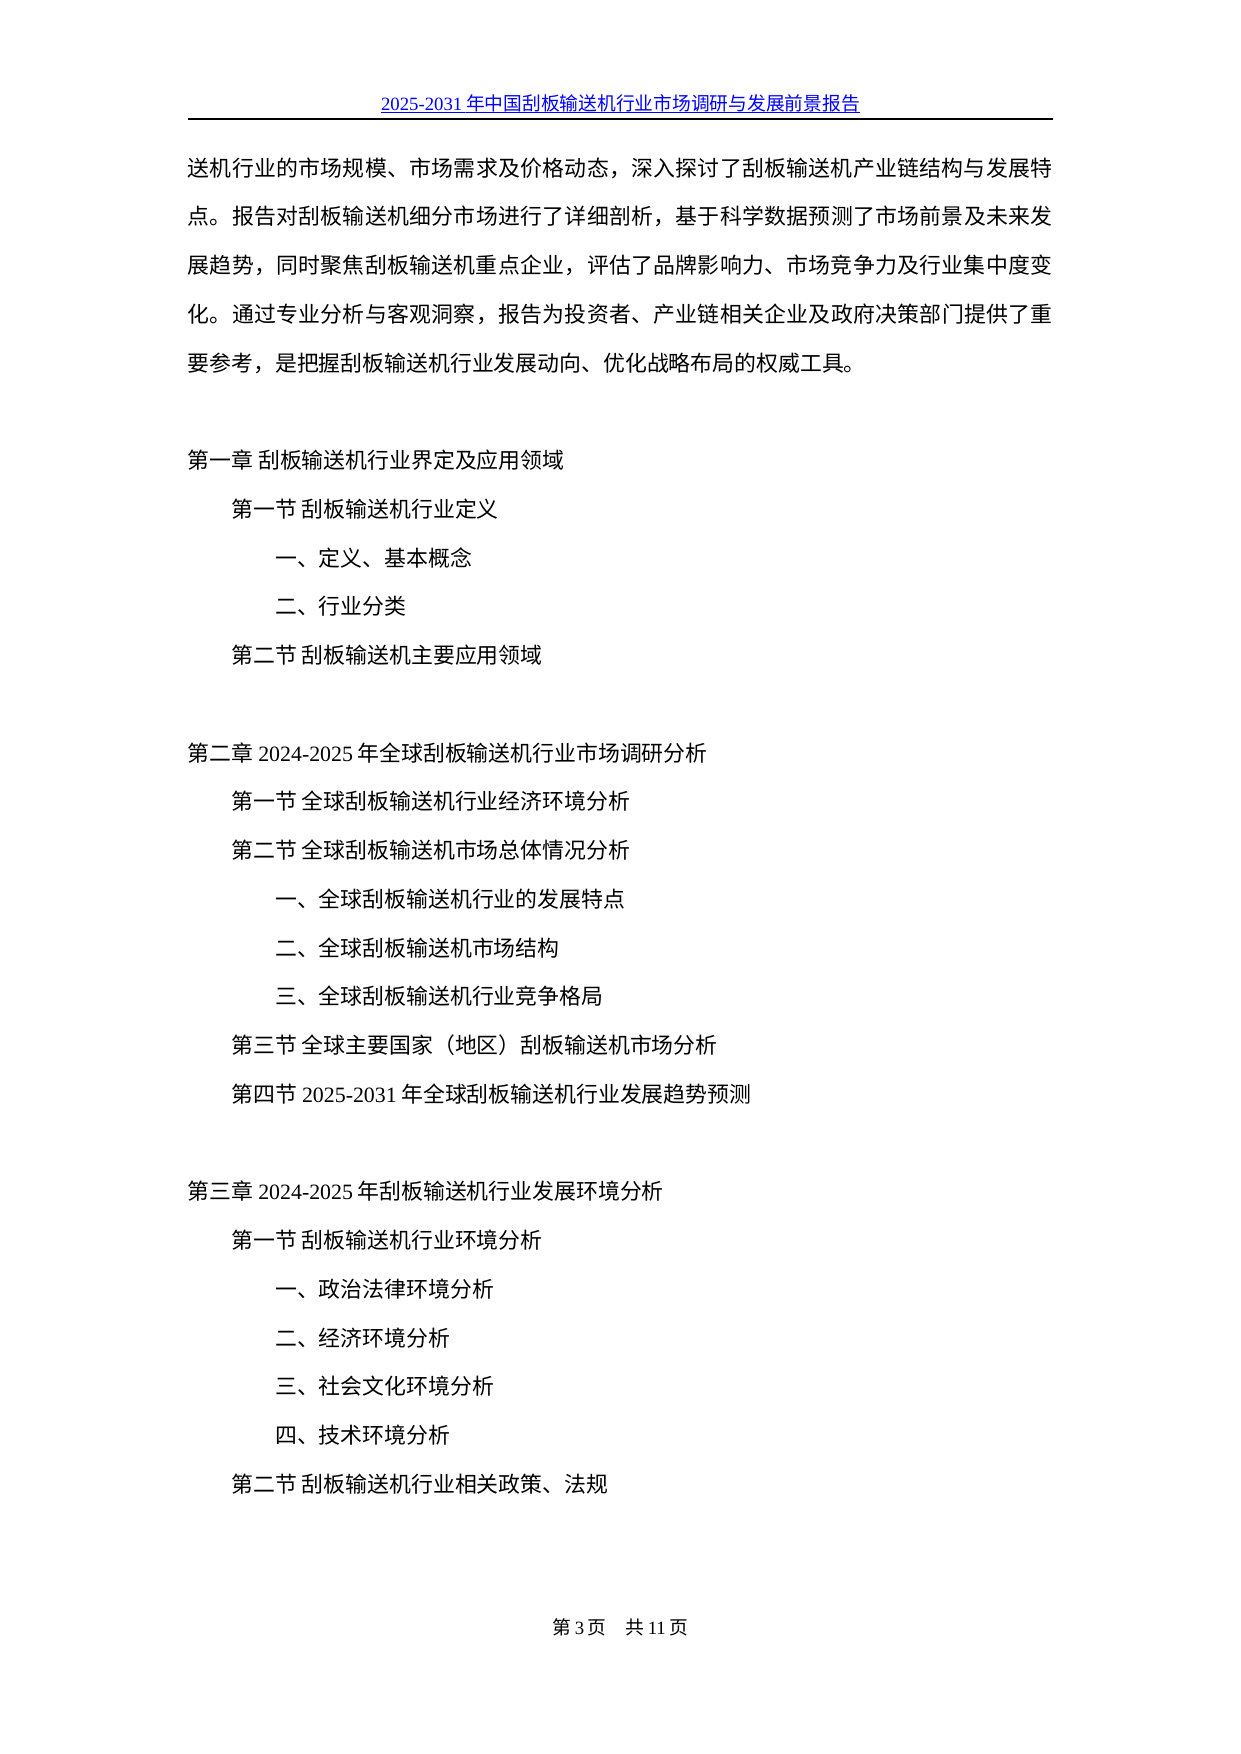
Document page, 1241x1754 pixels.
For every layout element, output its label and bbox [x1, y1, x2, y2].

text [187, 150, 1053, 1499]
